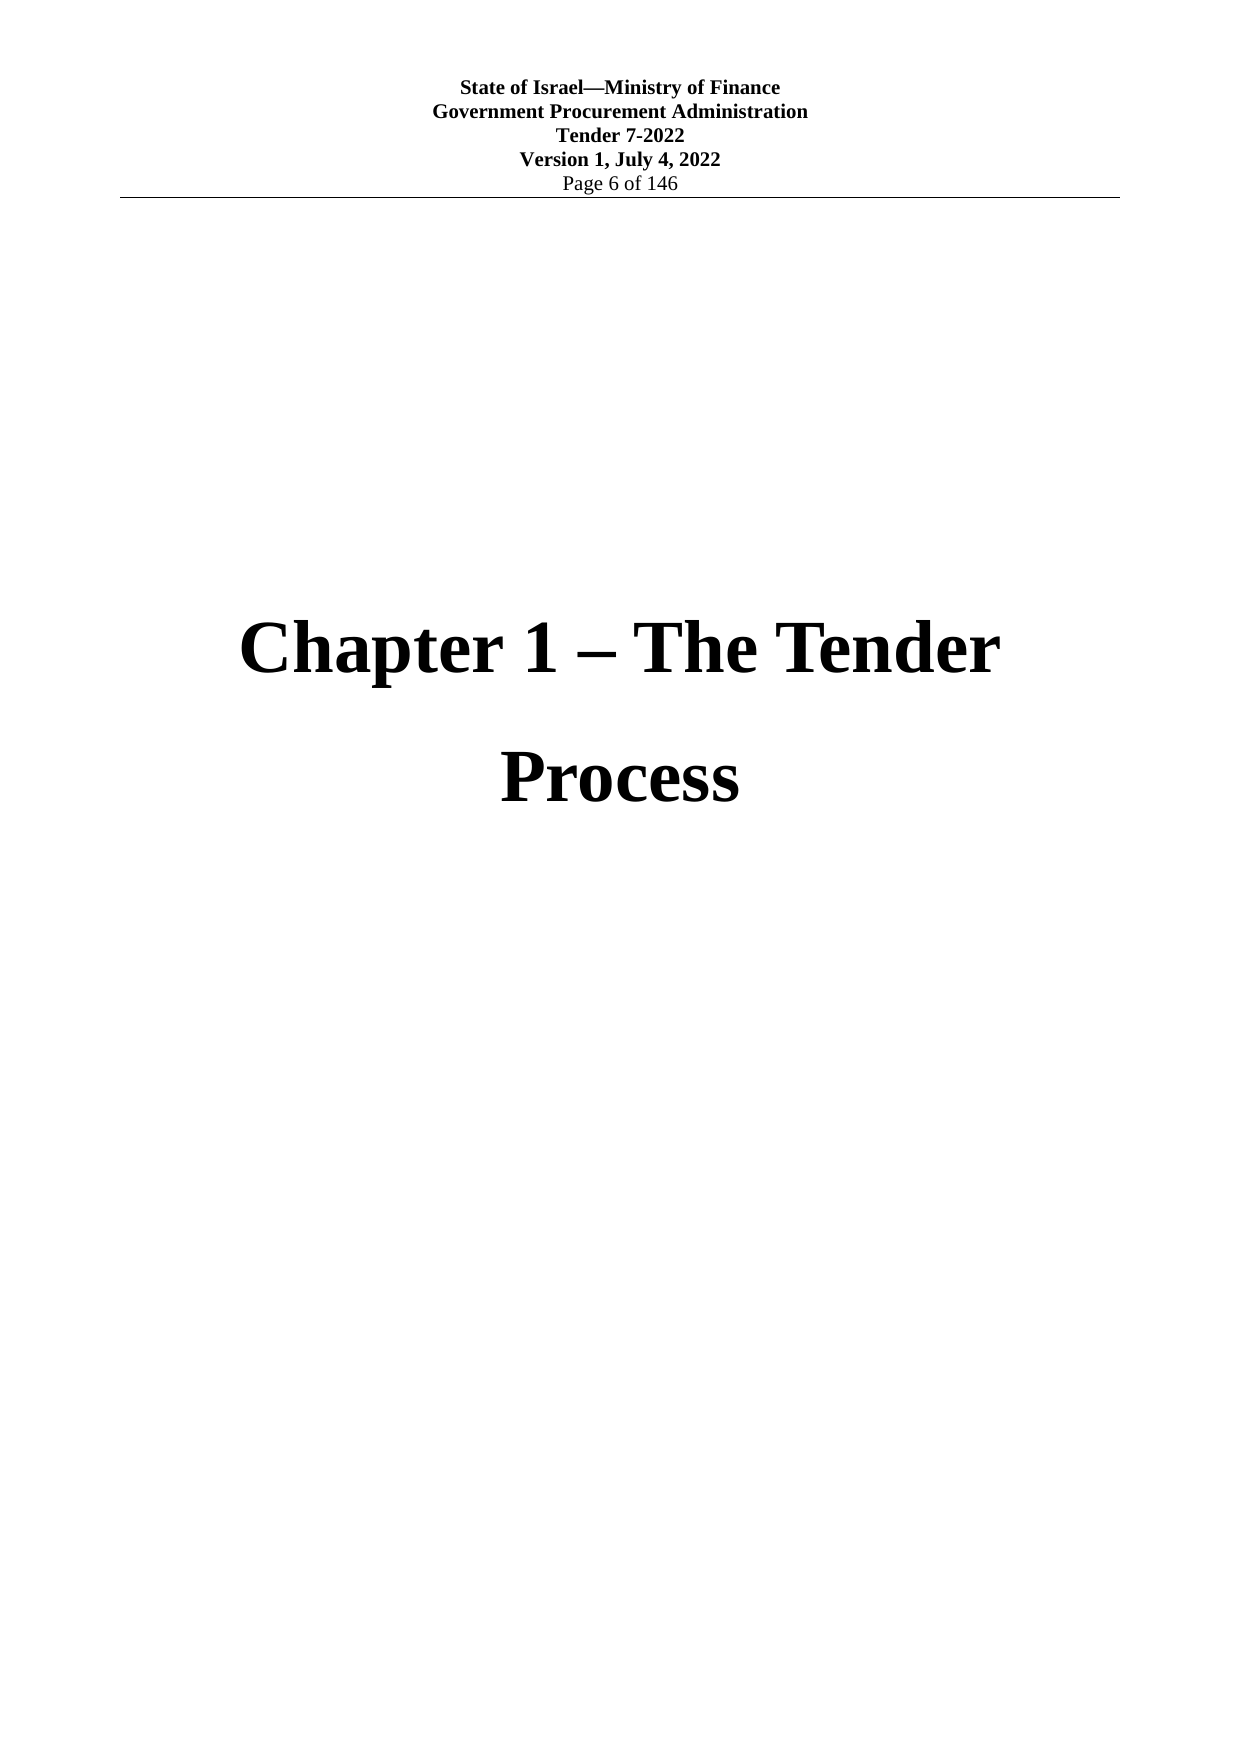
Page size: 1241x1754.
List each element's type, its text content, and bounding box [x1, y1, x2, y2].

text Chapter 1 – The Tender Process [120, 223, 1120, 818]
